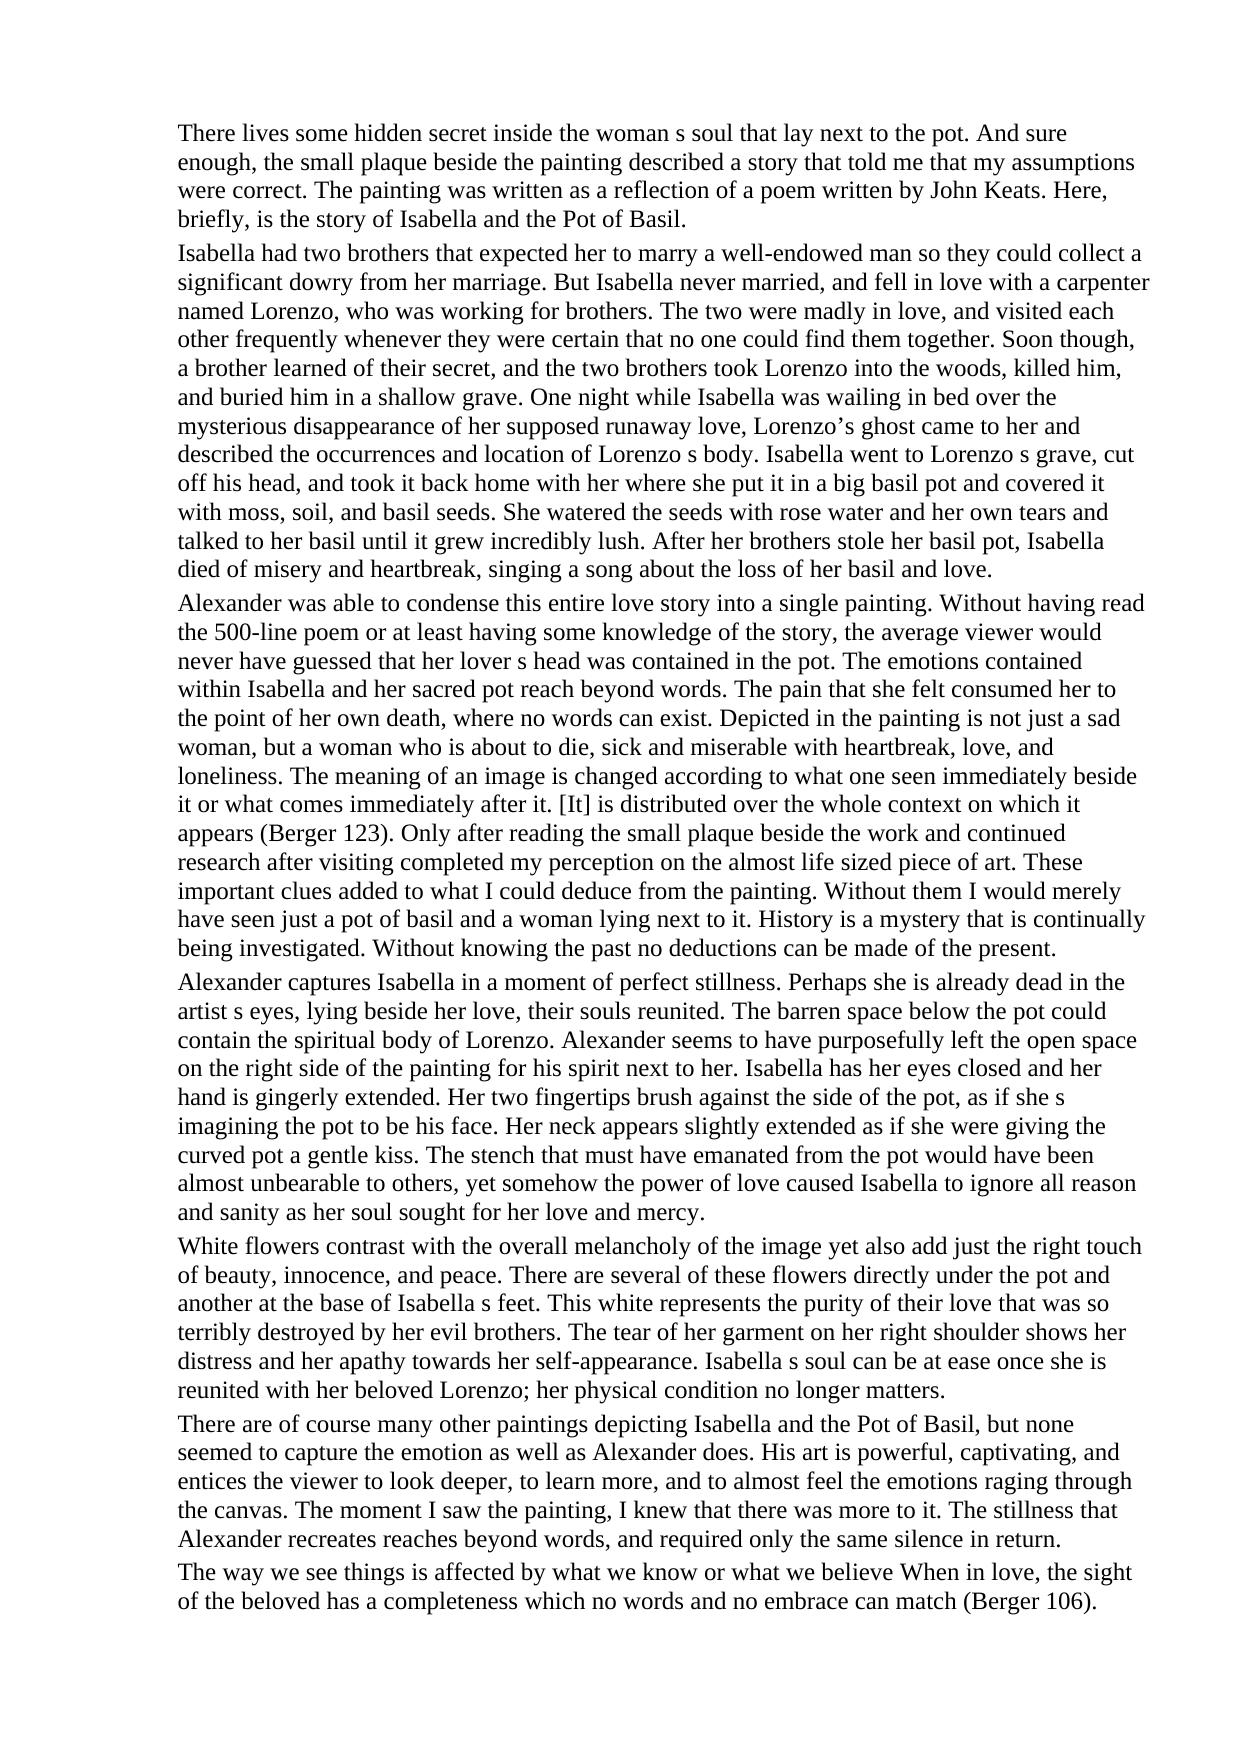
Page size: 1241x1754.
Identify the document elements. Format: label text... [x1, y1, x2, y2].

text There lives some hidden secret inside the woman s soul that lay next to the pot. And sure enough, the small plaque beside the painting described a story that told me that my assumptions were correct. The painting was written as a reflection of a poem written by John Keats. Here, briefly, is the story of Isabella and the Pot of Basil. [177, 118, 1152, 233]
text There are of course many other paintings depicting Isabella and the Pot of Basil, but none seemed to capture the emotion as well as Alexander does. His art is powerful, captivating, and entices the viewer to look deeper, to learn more, and to almost feel the emotions raging through the canvas. The moment I saw the painting, I knew that there was more to it. The stillness that Alexander recreates reaches beyond words, and required only the same silence in return. [177, 1409, 1152, 1552]
text Isabella had two brothers that expected her to marry a well-endowed man so they could collect a significant dowry from her marriage. But Isabella never married, and fell in love with a carpenter named Lorenzo, who was working for brothers. The two were madly in love, and visited each other frequently whenever they were certain that no one could find them together. Soon though, a brother learned of their secret, and the two brothers took Lorenzo into the woods, killed him, and buried him in a shallow grave. One night while Isabella was wailing in bed over the mysterious disappearance of her supposed runaway love, Lorenzo’s ghost came to her and described the occurrences and location of Lorenzo s body. Isabella went to Lorenzo s grave, cut off his head, and took it back home with her where she put it in a big basil pot and covered it with moss, soil, and basil seeds. She watered the seeds with rose water and her own tears and talked to her basil until it grew incredibly lush. After her brothers stole her basil pot, Isabella died of misery and heartbreak, singing a song about the loss of her basil and love. [177, 238, 1152, 583]
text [177, 1557, 1152, 1615]
text Alexander was able to condense this entire love story into a single painting. Without having read the 500-line poem or at least having some knowledge of the story, the average viewer would never have guessed that her lover s head was contained in the pot. The emotions contained within Isabella and her sacred pot reach beyond words. The pain that she felt consumed her to the point of her own death, where no words can exist. Depicted in the painting is not just a sad woman, but a woman who is about to die, sick and miserable with heartbreak, love, and loneliness. The meaning of an image is changed according to what one seen immediately beside it or what comes immediately after it. [It] is distributed over the whole context on which it appears (Berger 123). Only after reading the small plaque beside the work and continued research after visiting completed my perception on the almost life sized piece of art. These important clues added to what I could deduce from the painting. Without them I would merely have seen just a pot of basil and a woman lying next to it. History is a mystery that is continually being investigated. Without knowing the past no deductions can be made of the present. [177, 588, 1152, 962]
text White flowers contrast with the overall melancholy of the image yet also add just the right touch of beauty, innocence, and peace. There are several of these flowers directly under the pot and another at the base of Isabella s feet. This white represents the purity of their love that was so terribly destroyed by her evil brothers. The tear of her garment on her right shoulder shows her distress and her apathy towards her self-appearance. Isabella s soul can be at ease once she is reunited with her beloved Lorenzo; her physical condition no longer matters. [177, 1231, 1152, 1403]
text Alexander captures Isabella in a moment of perfect stillness. Perhaps she is already dead in the artist s eyes, lying beside her love, their souls reunited. The barren space below the pot could contain the spiritual body of Lorenzo. Alexander seems to have purposefully left the open space on the right side of the painting for his spirit next to her. Isabella has her eyes closed and her hand is gingerly extended. Her two fingertips brush against the side of the pot, as if she s imagining the pot to be his face. Her neck appears slightly extended as if she were giving the curved pot a gentle kiss. The stench that must have emanated from the pot would have been almost unbearable to others, yet somehow the power of love caused Isabella to ignore all reason and sanity as her soul sought for her love and mercy. [177, 967, 1152, 1226]
